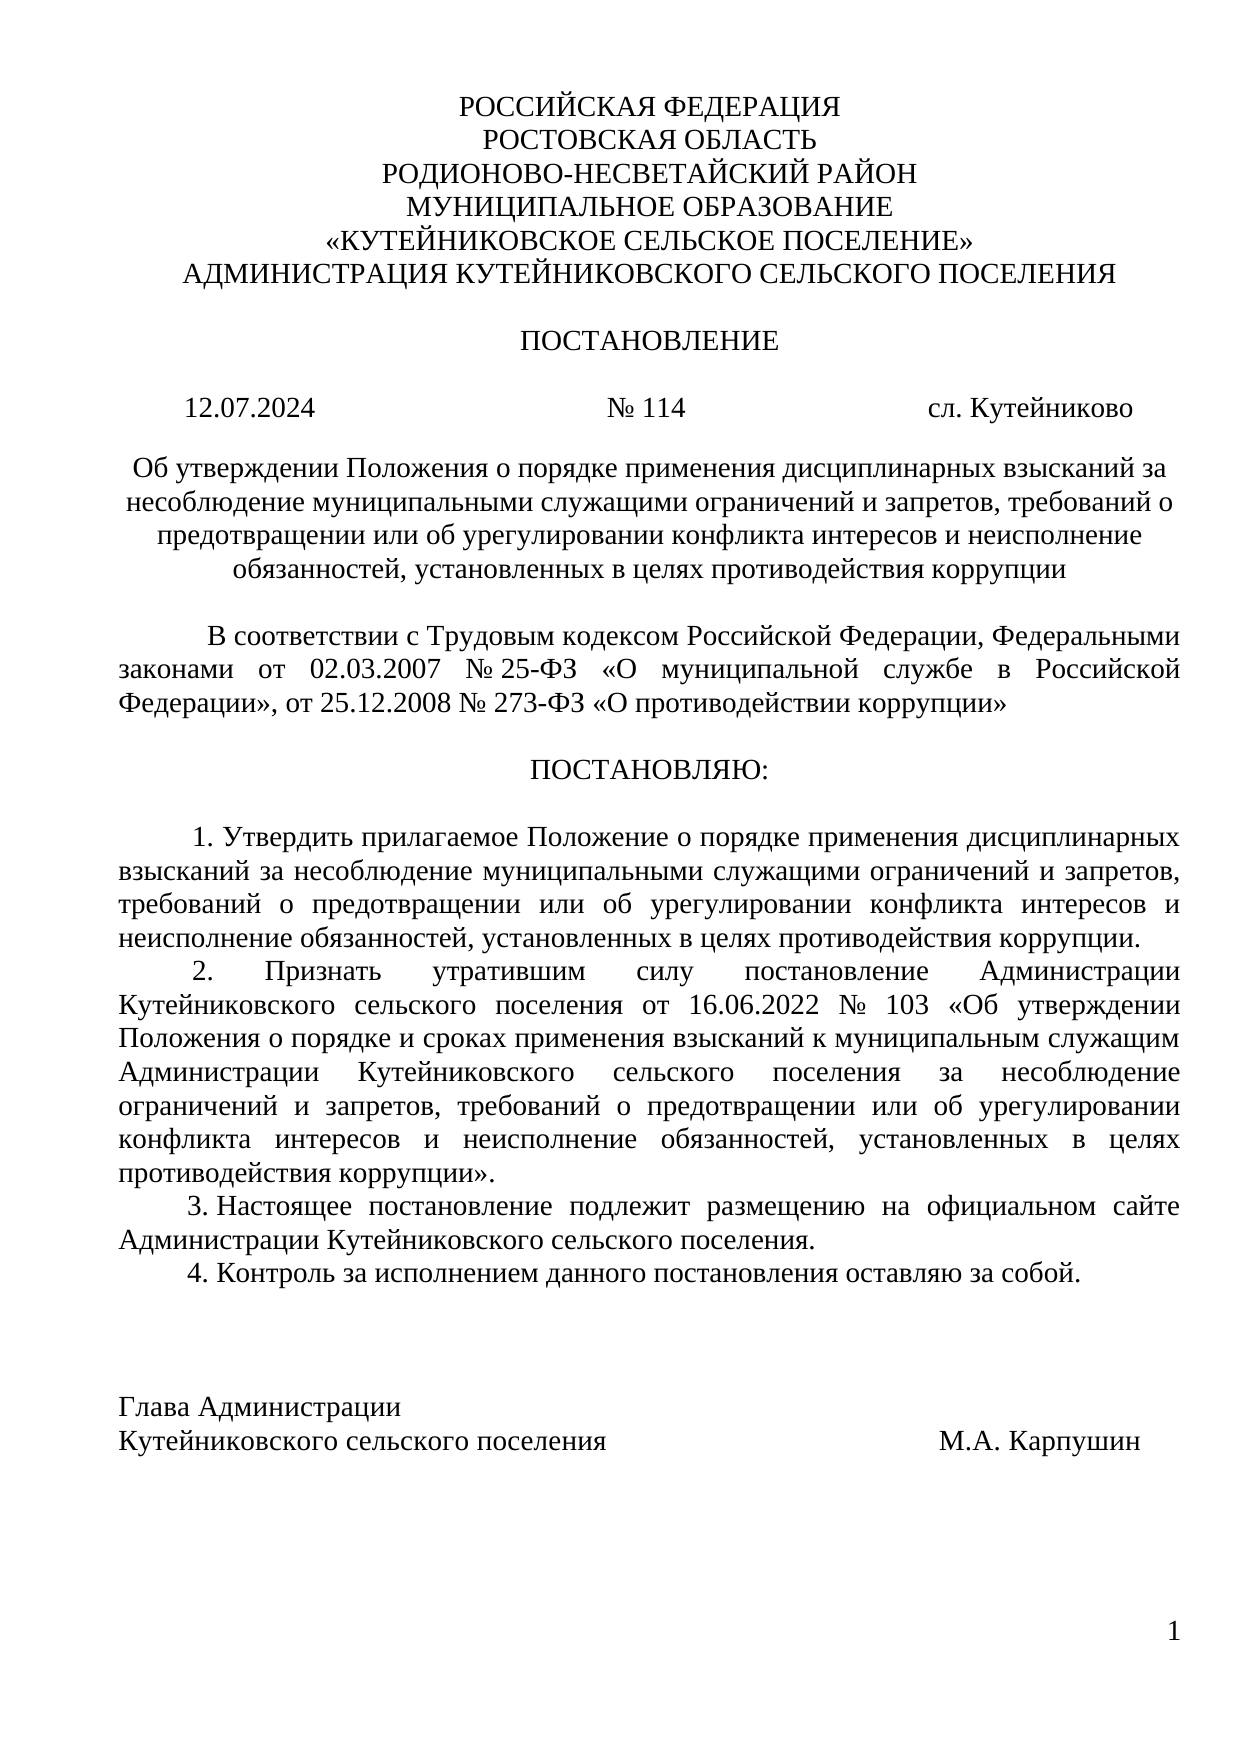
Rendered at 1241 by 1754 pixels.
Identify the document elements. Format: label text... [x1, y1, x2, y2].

text ПОСТАНОВЛЯЮ: [118, 752, 1181, 786]
text РОСТОВСКАЯ ОБЛАСТЬ [118, 122, 1181, 156]
text 2. Признать утратившим силу постановление Администрации Кутейниковского сельского поселения от 16.06.2022 № 103 «Об утверждении Положения о порядке и сроках применения взысканий к муниципальным служащим Администрации Кутейниковского сельского поселения за несоблюдение ограничений и запретов, требований о предотвращении или об урегулировании конфликта интересов и неисполнение обязанностей, установленных в целях противодействия коррупции». [118, 953, 1181, 1188]
text РОССИЙСКАЯ ФЕДЕРАЦИЯ [118, 89, 1181, 122]
text 3. Настоящее постановление подлежит размещению на официальном сайте Администрации Кутейниковского сельского поселения. [118, 1188, 1181, 1255]
text АДМИНИСТРАЦИЯ КУТЕЙНИКОВСКОГО СЕЛЬСКОГО ПОСЕЛЕНИЯ [118, 256, 1181, 290]
text Об утверждении Положения о порядке применения дисциплинарных взысканий за несоблюдение муниципальными служащими ограничений и запретов, требований о предотвращении или об урегулировании конфликта интересов и неисполнение обязанностей, установленных в целях противодействия коррупции [118, 450, 1181, 584]
text Глава Администрации [118, 1389, 1181, 1423]
text РОДИОНОВО-НЕСВЕТАЙСКИЙ РАЙОН [118, 156, 1181, 189]
text В соответствии с Трудовым кодексом Российской Федерации, Федеральными законами от 02.03.2007 № 25-ФЗ «О муниципальной службе в Российской Федерации», от 25.12.2008 № 273-ФЗ «О противодействии коррупции» [118, 618, 1181, 719]
text 4. Контроль за исполнением данного постановления оставляю за собой. [118, 1255, 1181, 1289]
text МУНИЦИПАЛЬНОЕ ОБРАЗОВАНИЕ [118, 189, 1181, 223]
text «КУТЕЙНИКОВСКОЕ СЕЛЬСКОЕ ПОСЕЛЕНИЕ» [118, 223, 1181, 256]
text ПОСТАНОВЛЕНИЕ [118, 323, 1181, 357]
text Кутейниковского сельского поселения М.А. Карпушин [118, 1423, 1181, 1457]
text 12.07.2024 № 114 сл. Кутейниково [118, 391, 1181, 424]
text 1. Утвердить прилагаемое Положение о порядке применения дисциплинарных взысканий за несоблюдение муниципальными служащими ограничений и запретов, требований о предотвращении или об урегулировании конфликта интересов и неисполнение обязанностей, установленных в целях противодействия коррупции. [118, 819, 1181, 953]
